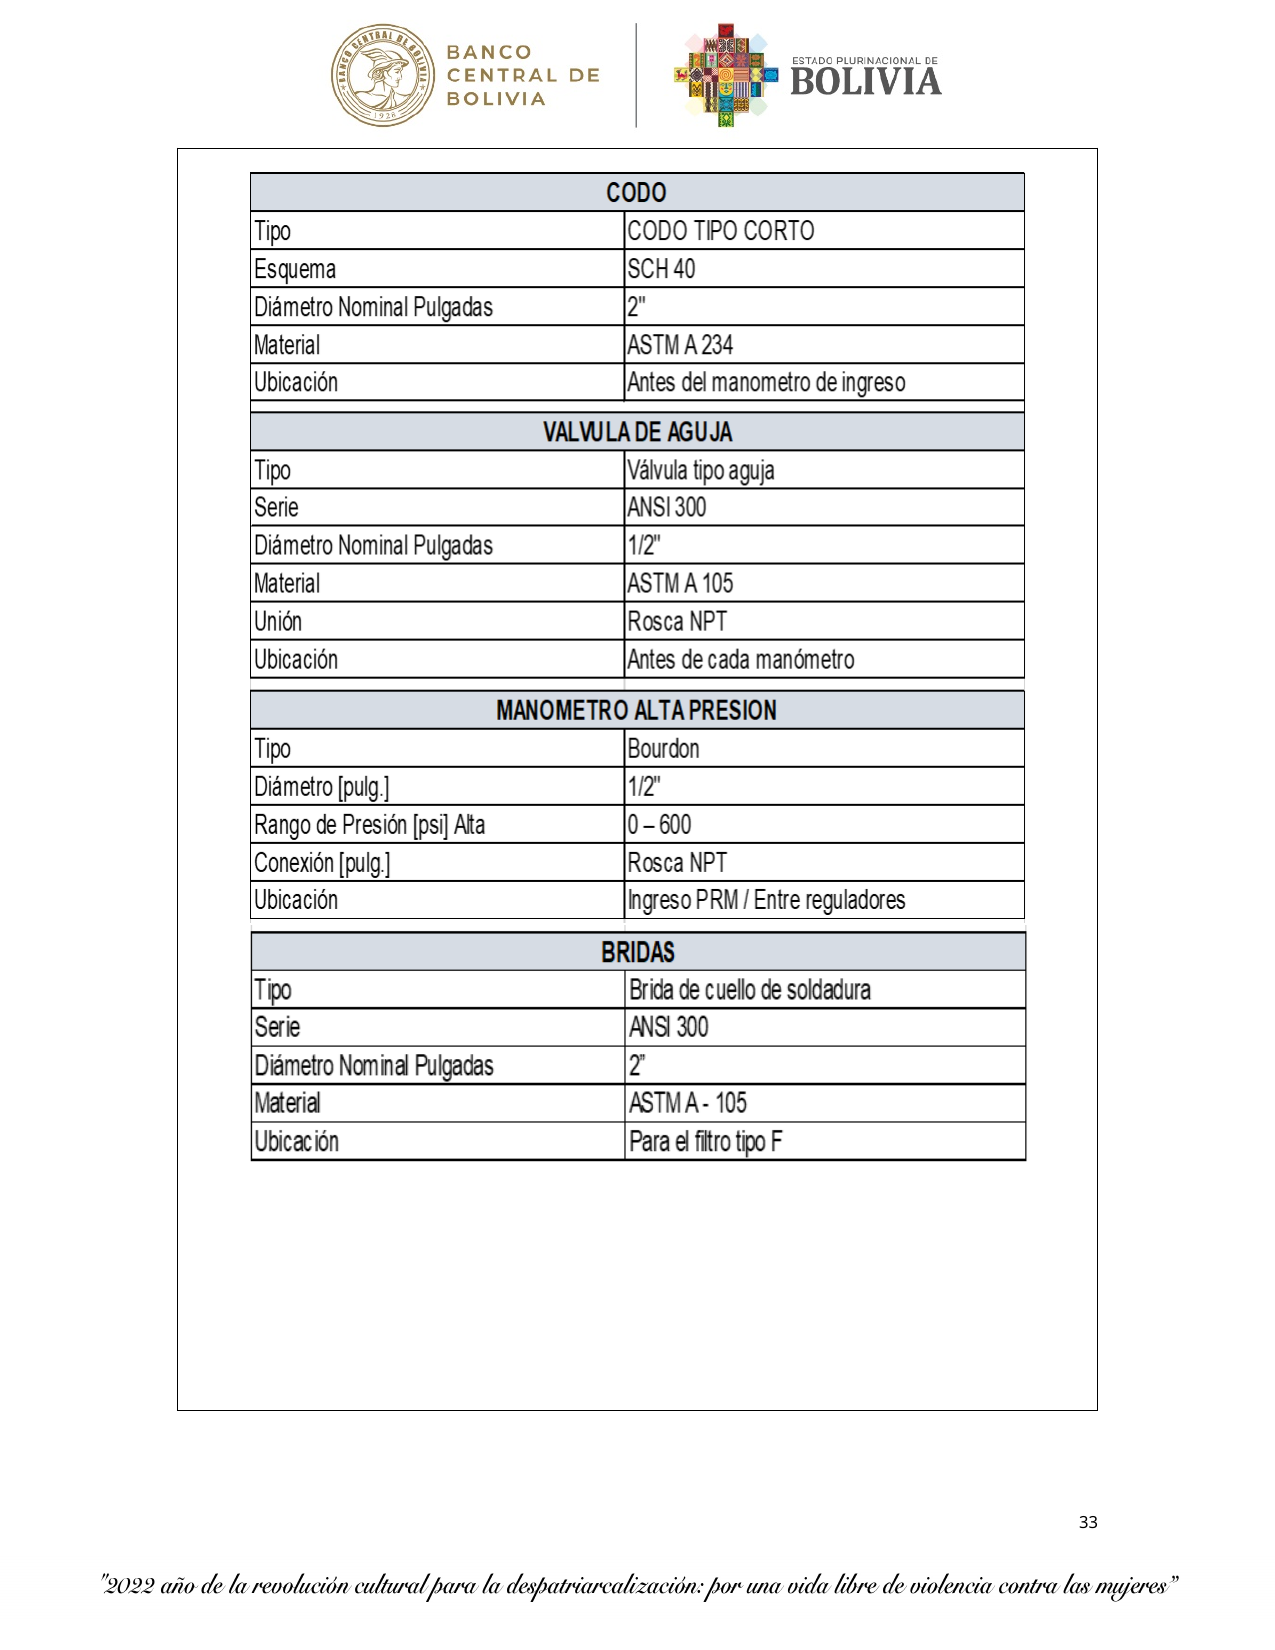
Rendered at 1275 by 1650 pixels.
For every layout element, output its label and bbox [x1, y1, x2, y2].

picture [0, 5, 1272, 166]
picture [247, 170, 1028, 923]
table_cell [178, 149, 1097, 1410]
picture [0, 1556, 1275, 1621]
picture [241, 925, 1034, 1165]
